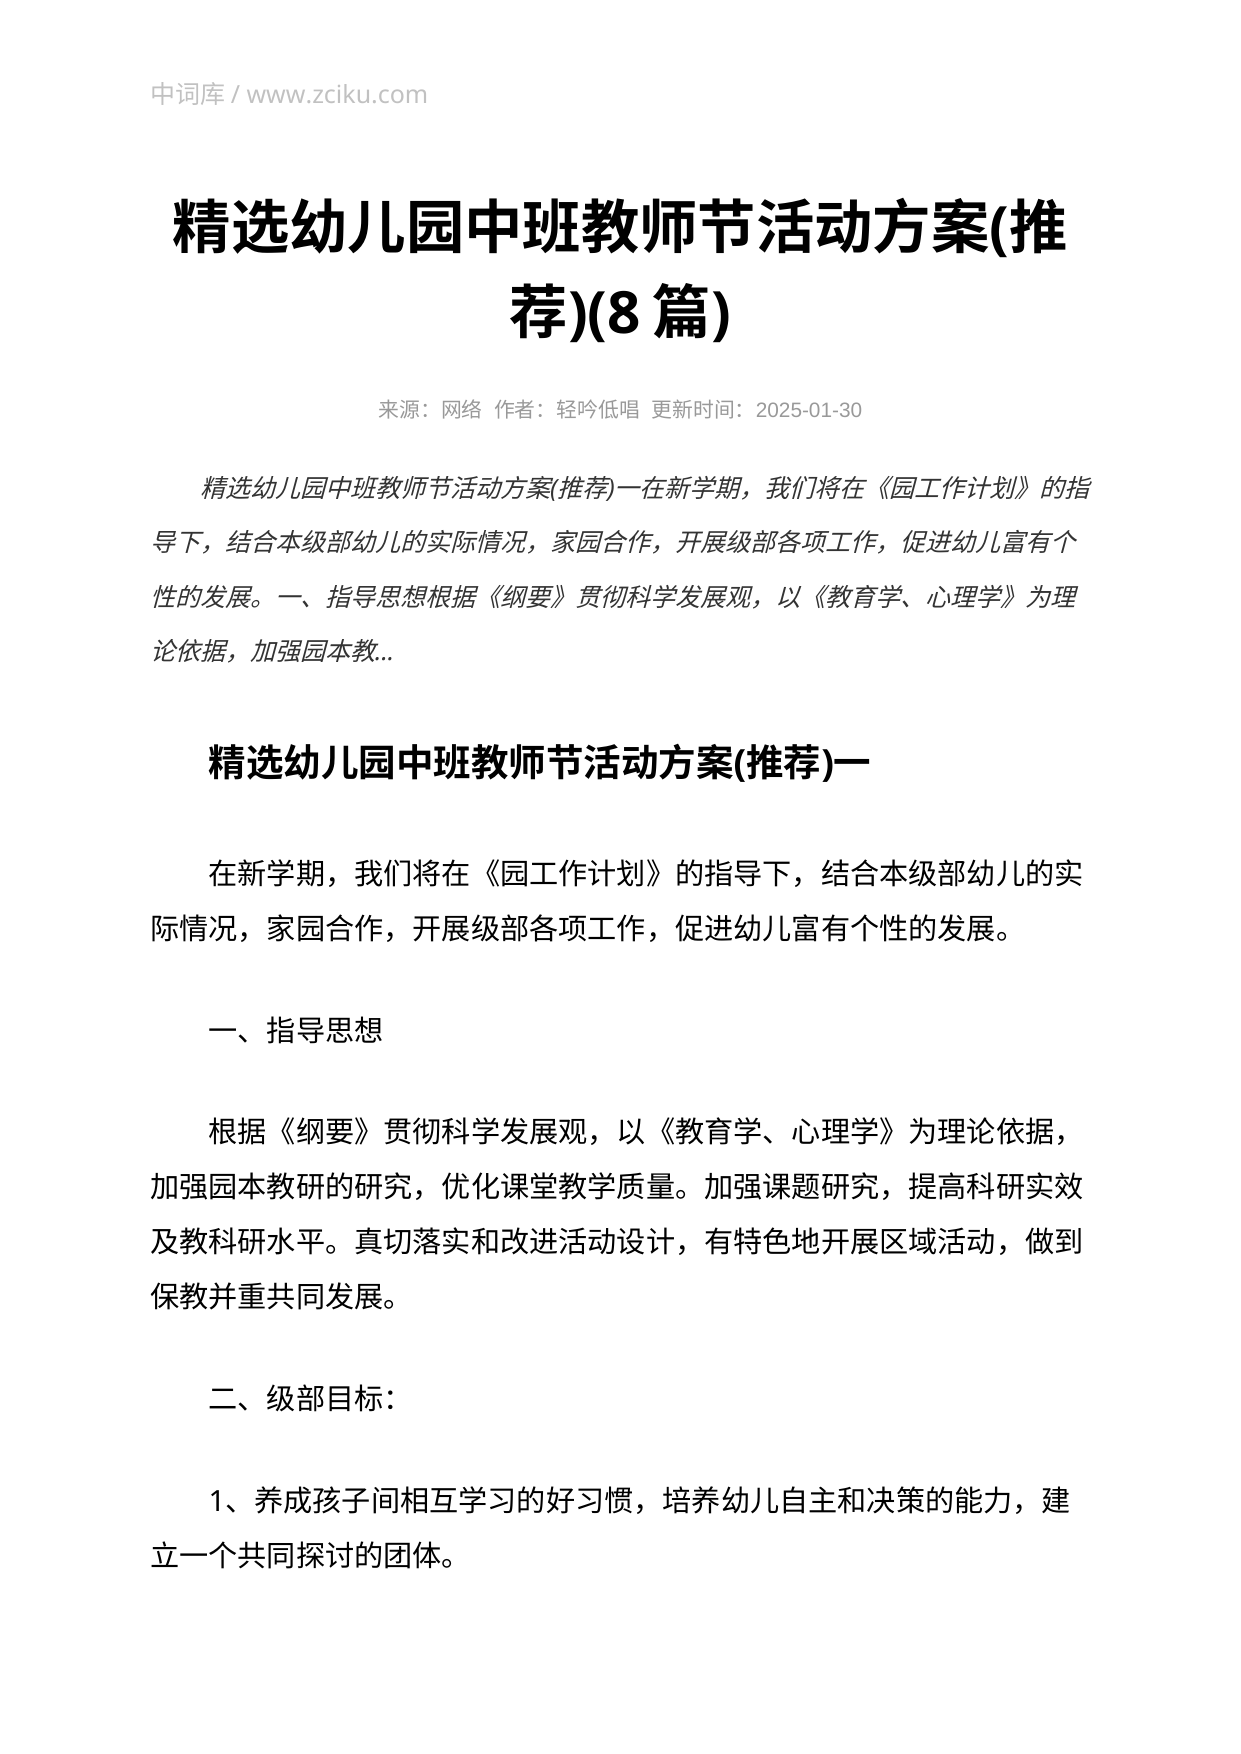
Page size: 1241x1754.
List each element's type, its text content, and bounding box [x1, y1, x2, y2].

text 精选幼儿园中班教师节活动方案(推荐)一 [150, 733, 1090, 787]
text 在新学期，我们将在《园工作计划》的指导下，结合本级部幼儿的实际情况，家园合作，开展级部各项工作，促进幼儿富有个性的发展。 [150, 851, 1090, 948]
text 一、指导思想 [150, 1007, 1090, 1049]
text 1、养成孩子间相互学习的好习惯，培养幼儿自主和决策的能力，建立一个共同探讨的团体。 [150, 1477, 1090, 1574]
text 根据《纲要》贯彻科学发展观，以《教育学、心理学》为理论依据，加强园本教研的研究，优化课堂教学质量。加强课题研究，提高科研实效及教科研水平。真切落实和改进活动设计，有特色地开展区域活动，做到保教并重共同发展。 [150, 1109, 1090, 1316]
subtitle 精选幼儿园中班教师节活动方案(推荐)(8篇) [150, 181, 1090, 351]
text 来源：网络 作者：轻吟低唱 更新时间：2025-01-30 [150, 398, 1090, 422]
text 二、级部目标： [150, 1375, 1090, 1418]
text 精选幼儿园中班教师节活动方案(推荐)一在新学期，我们将在《园工作计划》的指导下，结合本级部幼儿的实际情况，家园合作，开展级部各项工作，促进幼儿富有个性的发展。一、指导思想根据《纲要》贯彻科学发展观，以《教育学、心理学》为理论依据，加强园本教... [150, 468, 1090, 668]
